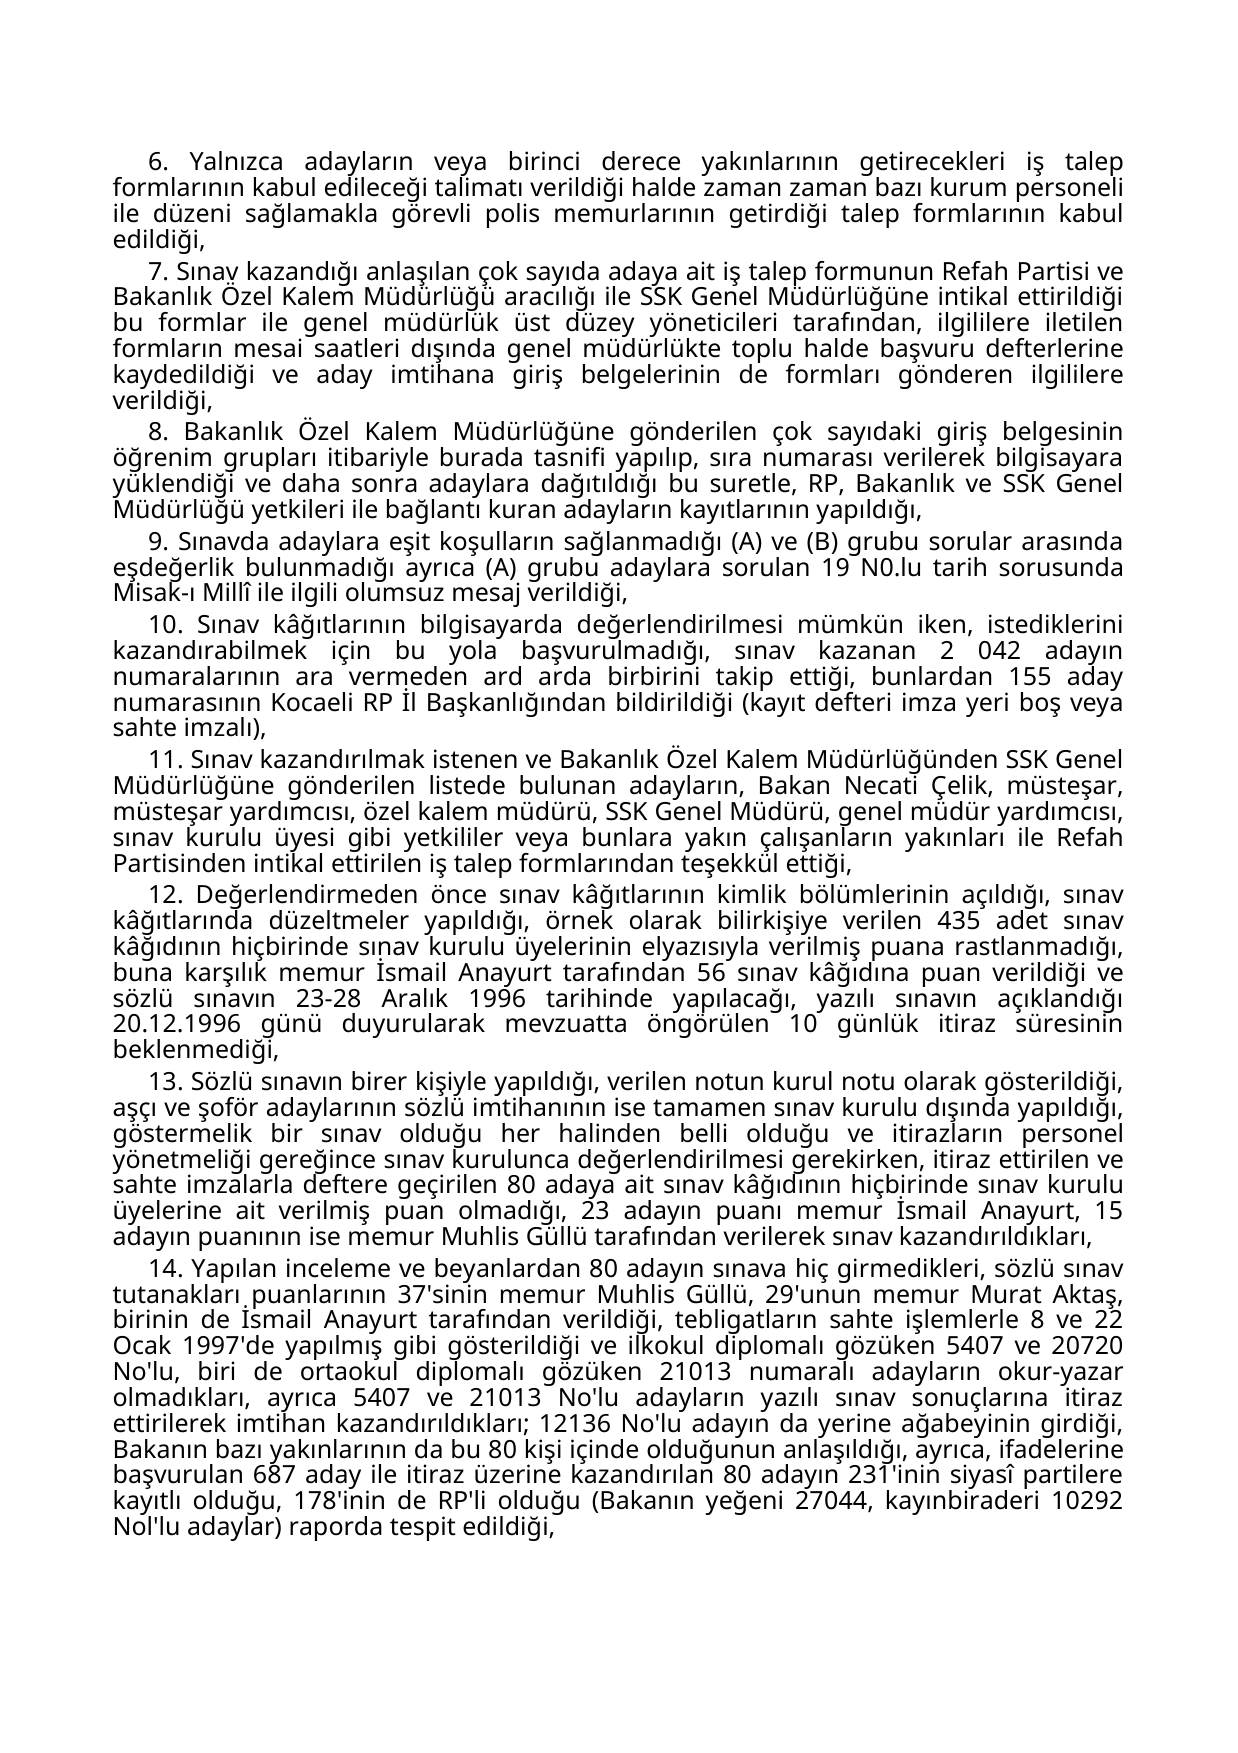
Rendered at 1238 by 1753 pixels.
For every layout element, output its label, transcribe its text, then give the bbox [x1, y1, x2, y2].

text 7. Sınav kazandığı anlaşılan çok sayıda adaya ait iş talep formunun Refah Partisi ve Bakanlık Özel Kalem Müdürlüğü aracılığı ile SSK Genel Müdürlüğüne intikal ettirildiği bu formlar ile genel müdürlük üst düzey yöneticileri tarafından, ilgililere iletilen formların mesai saatleri dışında genel müdürlükte toplu halde başvuru defterlerine kaydedildiği ve aday imtihana giriş belgelerinin de formları gönderen ilgililere verildiği, [112, 259, 1125, 414]
text 9. Sınavda adaylara eşit koşulların sağlanmadığı (A) ve (B) grubu sorular arasında eşdeğerlik bulunmadığı ayrıca (A) grubu adaylara sorulan 19 N0.lu tarih sorusunda Misak-ı Millî ile ilgili olumsuz mesaj verildiği, [112, 529, 1125, 607]
text 6. Yalnızca adayların veya birinci derece yakınlarının getirecekleri iş talep formlarının kabul edileceği talimatı verildiği halde zaman zaman bazı kurum personeli ile düzeni sağlamakla görevli polis memurlarının getirdiği talep formlarının kabul edildiği, [112, 150, 1125, 253]
text 14. Yapılan inceleme ve beyanlardan 80 adayın sınava hiç girmedikleri, sözlü sınav tutanakları puanlarının 37'sinin memur Muhlis Güllü, 29'unun memur Murat Aktaş, birinin de İsmail Anayurt tarafından verildiği, tebligatların sahte işlemlerle 8 ve 22 Ocak 1997'de yapılmış gibi gösterildiği ve ilkokul diplomalı gözüken 5407 ve 20720 No'lu, biri de ortaokul diplomalı gözüken 21013 numaralı adayların okur-yazar olmadıkları, ayrıca 5407 ve 21013 No'lu adayların yazılı sınav sonuçlarına itiraz ettirilerek imtihan kazandırıldıkları; 12136 No'lu adayın da yerine ağabeyinin girdiği, Bakanın bazı yakınlarının da bu 80 kişi içinde olduğunun anlaşıldığı, ayrıca, ifadelerine başvurulan 687 aday ile itiraz üzerine kazandırılan 80 adayın 231'inin siyasî partilere kayıtlı olduğu, 178'inin de RP'li olduğu (Bakanın yeğeni 27044, kayınbiraderi 10292 Nol'lu adaylar) raporda tespit edildiği, [112, 1257, 1125, 1541]
text 11. Sınav kazandırılmak istenen ve Bakanlık Özel Kalem Müdürlüğünden SSK Genel Müdürlüğüne gönderilen listede bulunan adayların, Bakan Necati Çelik, müsteşar, müsteşar yardımcısı, özel kalem müdürü, SSK Genel Müdürü, genel müdür yardımcısı, sınav kurulu üyesi gibi yetkililer veya bunlara yakın çalışanların yakınları ile Refah Partisinden intikal ettirilen iş talep formlarından teşekkül ettiği, [112, 748, 1125, 877]
text 13. Sözlü sınavın birer kişiyle yapıldığı, verilen notun kurul notu olarak gösterildiği, aşçı ve şoför adaylarının sözlü imtihanının ise tamamen sınav kurulu dışında yapıldığı, göstermelik bir sınav olduğu her halinden belli olduğu ve itirazların personel yönetmeliği gereğince sınav kurulunca değerlendirilmesi gerekirken, itiraz ettirilen ve sahte imzalarla deftere geçirilen 80 adaya ait sınav kâğıdının hiçbirinde sınav kurulu üyelerine ait verilmiş puan olmadığı, 23 adayın puanı memur İsmail Anayurt, 15 adayın puanının ise memur Muhlis Güllü tarafından verilerek sınav kazandırıldıkları, [112, 1070, 1125, 1251]
text 8. Bakanlık Özel Kalem Müdürlüğüne gönderilen çok sayıdaki giriş belgesinin öğrenim grupları itibariyle burada tasnifi yapılıp, sıra numarası verilerek bilgisayara yüklendiği ve daha sonra adaylara dağıtıldığı bu suretle, RP, Bakanlık ve SSK Genel Müdürlüğü yetkileri ile bağlantı kuran adayların kayıtlarının yapıldığı, [112, 420, 1125, 523]
text 12. Değerlendirmeden önce sınav kâğıtlarının kimlik bölümlerinin açıldığı, sınav kâğıtlarında düzeltmeler yapıldığı, örnek olarak bilirkişiye verilen 435 adet sınav kâğıdının hiçbirinde sınav kurulu üyelerinin elyazısıyla verilmiş puana rastlanmadığı, buna karşılık memur İsmail Anayurt tarafından 56 sınav kâğıdına puan verildiği ve sözlü sınavın 23-28 Aralık 1996 tarihinde yapılacağı, yazılı sınavın açıklandığı 20.12.1996 günü duyurularak mevzuatta öngörülen 10 günlük itiraz süresinin beklenmediği, [112, 883, 1125, 1064]
text 10. Sınav kâğıtlarının bilgisayarda değerlendirilmesi mümkün iken, istediklerini kazandırabilmek için bu yola başvurulmadığı, sınav kazanan 2 042 adayın numaralarının ara vermeden ard arda birbirini takip ettiği, bunlardan 155 aday numarasının Kocaeli RP İl Başkanlığından bildirildiği (kayıt defteri imza yeri boş veya sahte imzalı), [112, 613, 1125, 742]
